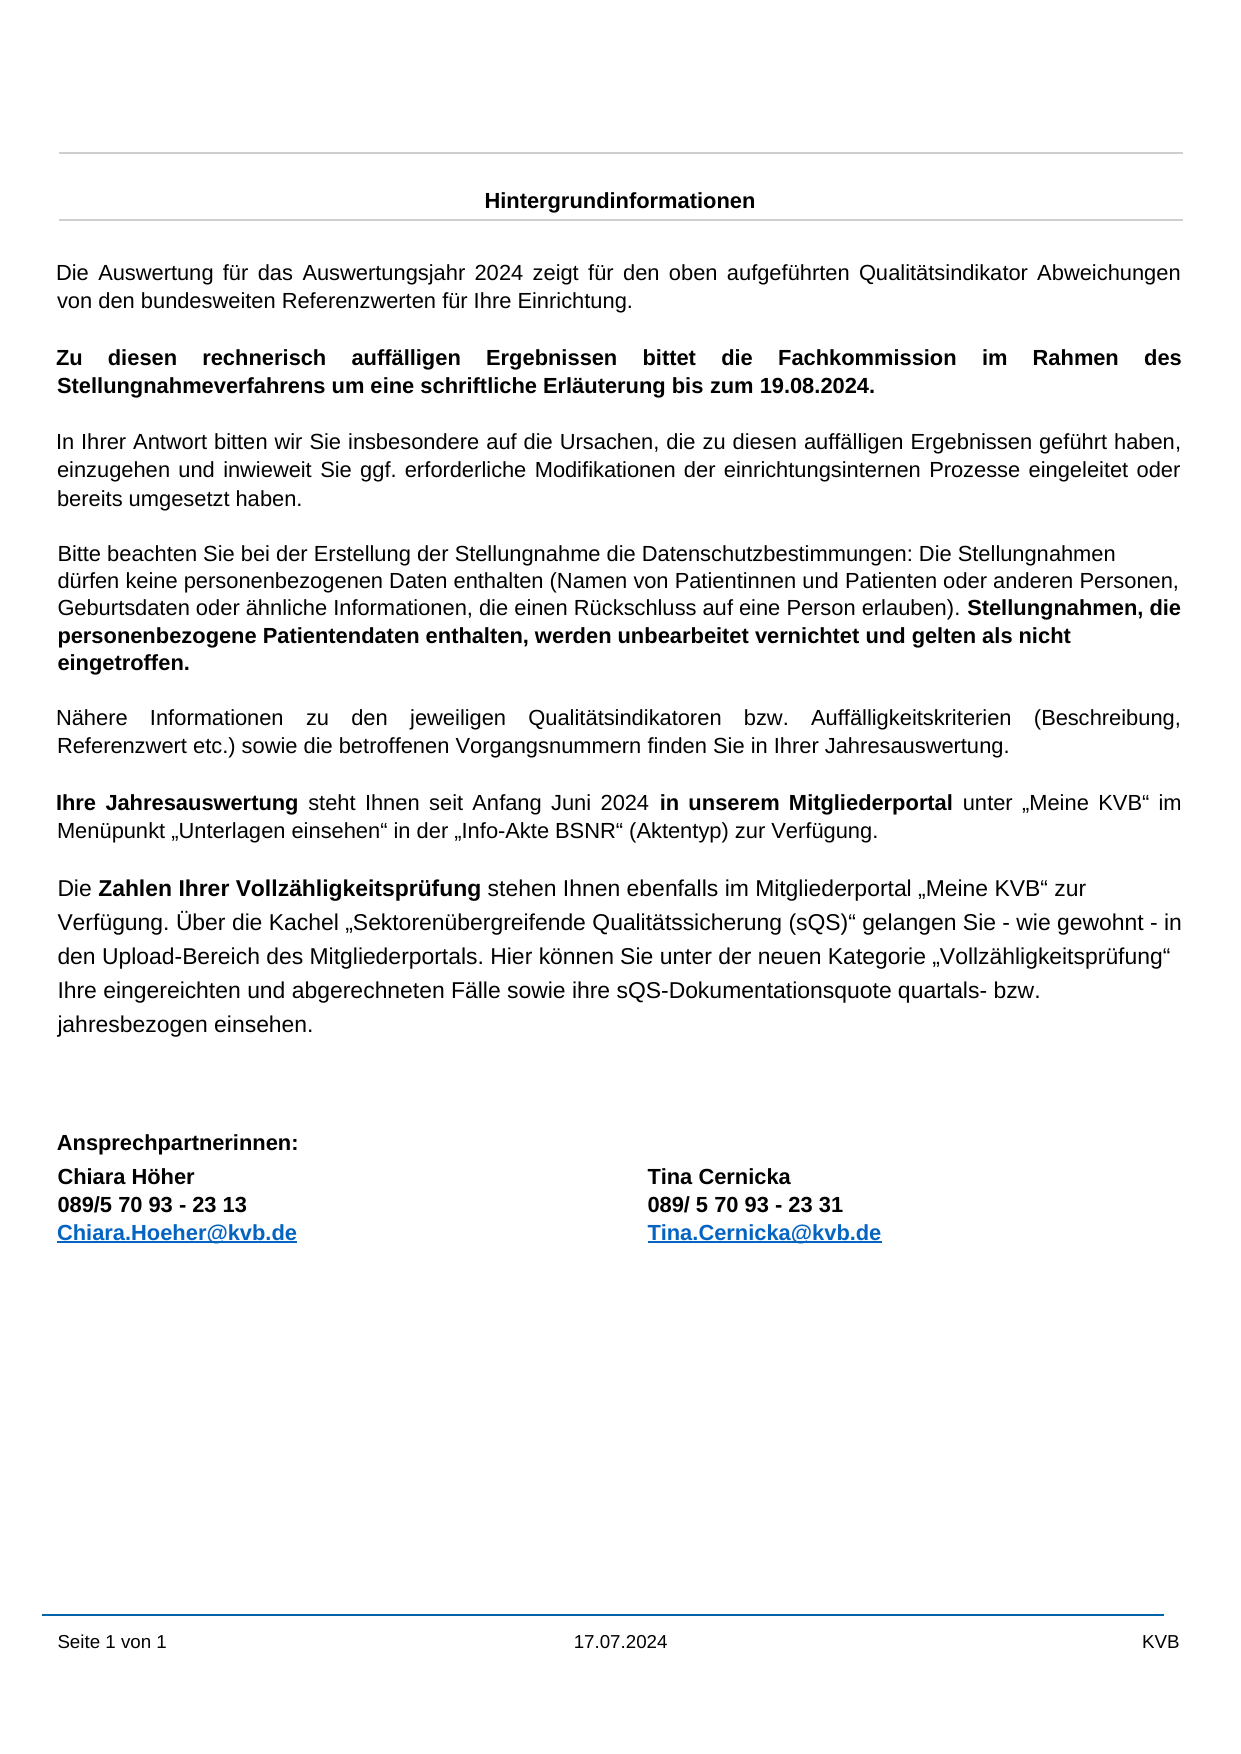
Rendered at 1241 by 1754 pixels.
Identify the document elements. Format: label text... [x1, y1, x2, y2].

text In Ihrer Antwort bitten wir Sie insbesondere auf die Ursachen, die zu diesen auffälligen Ergebnissen geführt haben, einzugehen und inwieweit Sie ggf. erforderliche Modifikationen der einrichtungsinternen Prozesse eingeleitet oder bereits umgesetzt haben. [56, 429, 1182, 511]
text Chiara Höher Tina Cernicka [57, 1164, 1179, 1189]
text Zu diesen rechnerisch auffälligen Ergebnissen bittet die Fachkommission im Rahmen des Stellungnahmeverfahrens um eine schriftliche Erläuterung bis zum 19.08.2024. [56, 344, 1182, 398]
text Die Zahlen Ihrer Vollzähligkeitsprüfung stehen Ihnen ebenfalls im Mitgliederportal „Meine KVB“ zur Verfügung. Über die Kachel „Sektorenübergreifende Qualitätssicherung (sQS)“ gelangen Sie - wie gewohnt - in den Upload-Bereich des Mitgliederportals. Hier können Sie unter der neuen Kategorie „Vollzähligkeitsprüfung“ Ihre eingereichten und abgerechneten Fälle sowie ihre sQS-Dokumentationsquote quartals- bzw. jahresbezogen einsehen. [57, 874, 1182, 1037]
text Die Auswertung für das Auswertungsjahr 2024 zeigt für den oben aufgeführten Qualitätsindikator Abweichungen von den bundesweiten Referenzwerten für Ihre Einrichtung. [56, 260, 1182, 313]
text Chiara.Hoeher@kvb.de Tina.Cernicka@kvb.de [57, 1220, 1182, 1245]
text Ansprechpartnerinnen: [57, 1129, 1182, 1154]
text 089/5 70 93 - 23 13 089/ 5 70 93 - 23 31 [57, 1192, 1179, 1217]
text Bitte beachten Sie bei der Erstellung der Stellungnahme die Datenschutzbestimmungen: Die Stellungnahmen dürfen keine personenbezogenen Daten enthalten (Namen von Patientinnen und Patienten oder anderen Personen, Geburtsdaten oder ähnliche Informationen, die einen Rückschluss auf eine Person erlauben). Stellungnahmen, die personenbezogene Patientendaten enthalten, werden unbearbeitet vernichtet und gelten als nicht eingetroffen. [57, 541, 1182, 675]
text Ihre Jahresauswertung steht Ihnen seit Anfang Juni 2024 in unserem Mitgliederportal unter „Meine KVB“ im Menüpunkt „Unterlagen einsehen“ in der „Info-Akte BSNR“ (Aktentyp) zur Verfügung. [56, 790, 1182, 843]
text Hintergrundinformationen [57, 188, 1182, 213]
text Nähere Informationen zu den jeweiligen Qualitätsindikatoren bzw. Auffälligkeitskriterien (Beschreibung, Referenzwert etc.) sowie die betroffenen Vorgangsnummern finden Sie in Ihrer Jahresauswertung. [56, 705, 1182, 758]
